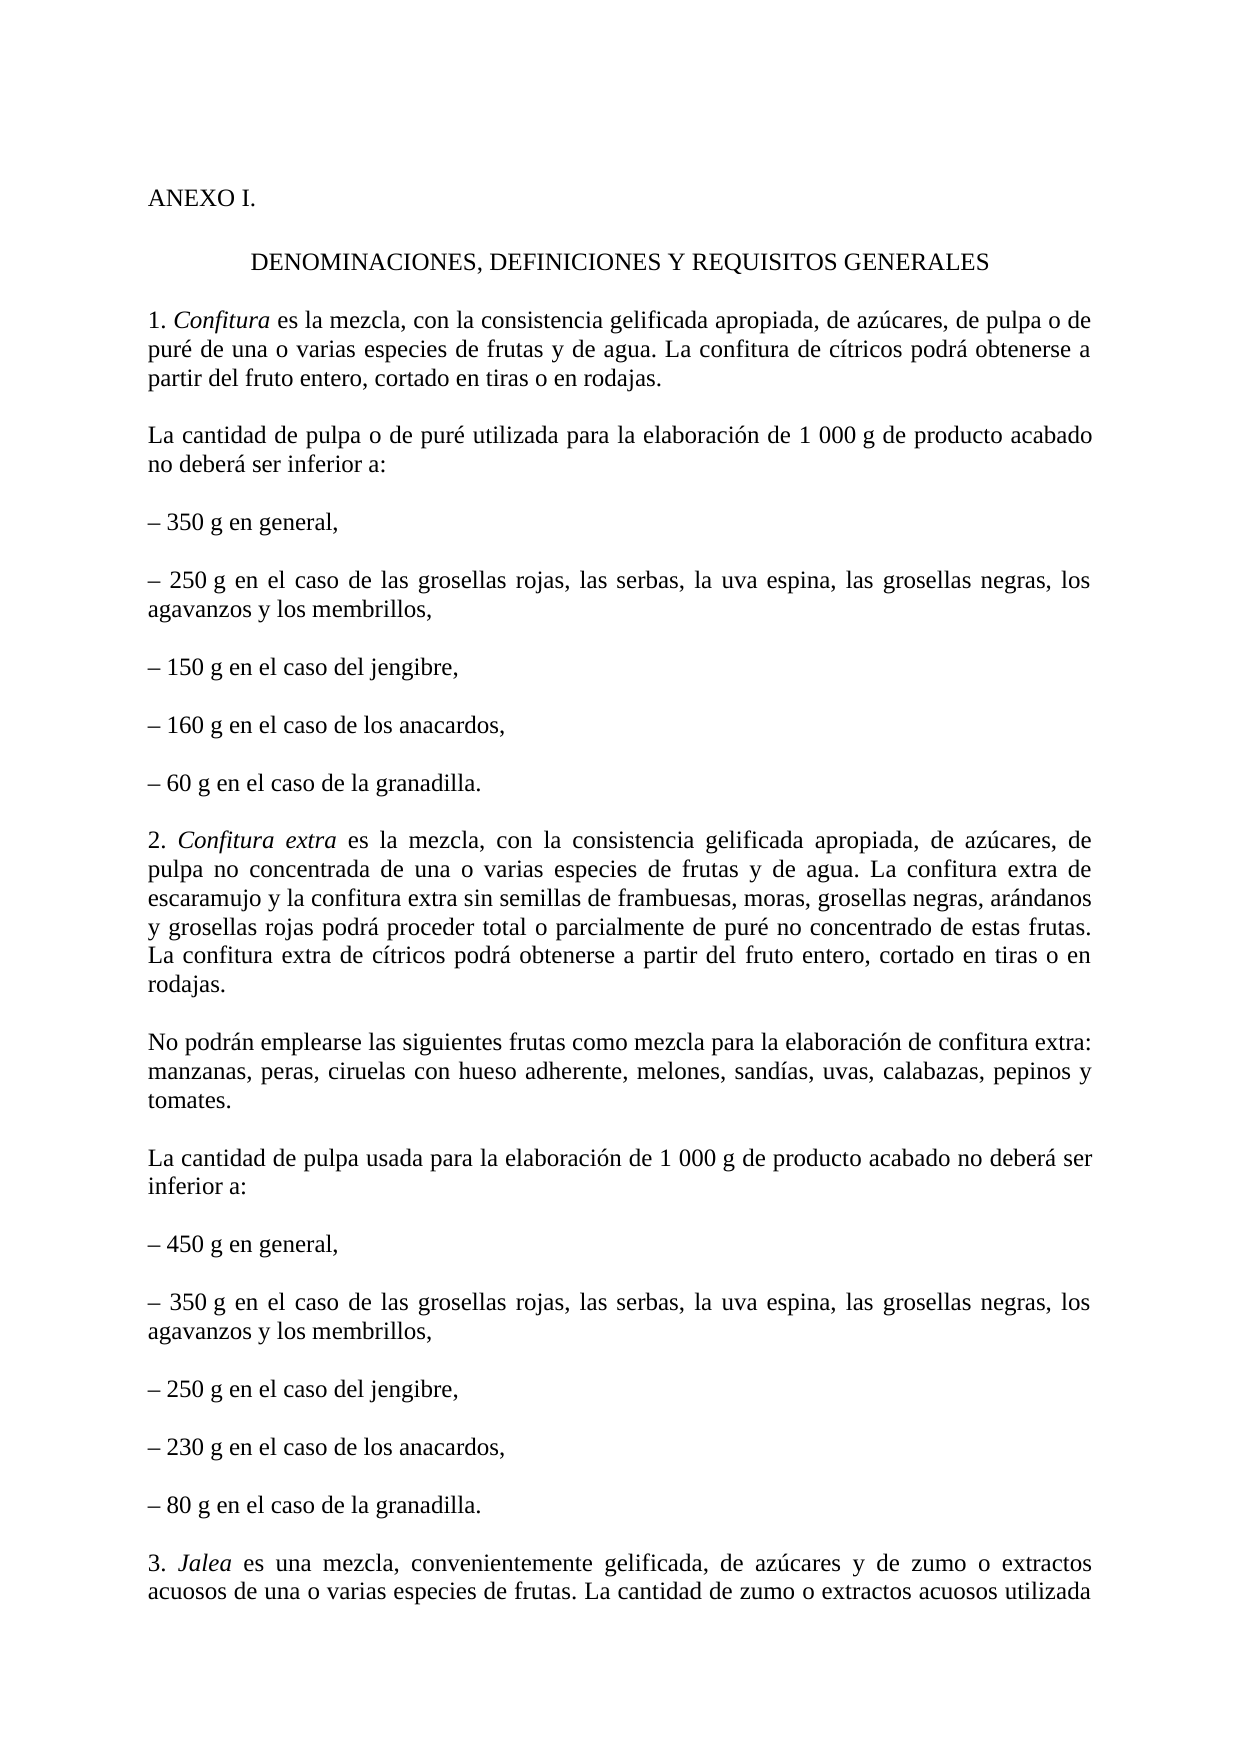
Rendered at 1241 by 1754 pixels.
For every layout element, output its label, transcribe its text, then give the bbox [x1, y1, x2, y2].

text – 230 g en el caso de los anacardos, [148, 1432, 1093, 1461]
text La cantidad de pulpa o de puré utilizada para la elaboración de 1 000 g de producto acabado no deberá ser inferior a: [148, 421, 1093, 478]
text No podrán emplearse las siguientes frutas como mezcla para la elaboración de confitura extra: manzanas, peras, ciruelas con hueso adherente, melones, sandías, uvas, calabazas, pepinos y tomates. [148, 1027, 1093, 1113]
text – 350 g en el caso de las grosellas rojas, las serbas, la uva espina, las grosellas negras, los agavanzos y los membrillos, [148, 1287, 1093, 1345]
text – 350 g en general, [148, 507, 1093, 536]
text 2. Confitura extra es la mezcla, con la consistencia gelificada apropiada, de azúcares, de pulpa no concentrada de una o varias especies de frutas y de agua. La confitura extra de escaramujo y la confitura extra sin semillas de frambuesas, moras, grosellas negras, arándanos y grosellas rojas podrá proceder total o parcialmente de puré no concentrado de estas frutas. La confitura extra de cítricos podrá obtenerse a partir del fruto entero, cortado en tiras o en rodajas. [148, 826, 1093, 998]
text – 60 g en el caso de la granadilla. [148, 768, 1093, 796]
text – 80 g en el caso de la granadilla. [148, 1490, 1093, 1518]
text – 250 g en el caso de las grosellas rojas, las serbas, la uva espina, las grosellas negras, los agavanzos y los membrillos, [148, 565, 1093, 623]
text – 450 g en general, [148, 1229, 1093, 1258]
text ANEXO I. [148, 177, 1093, 212]
text – 150 g en el caso del jengibre, [148, 652, 1093, 681]
text 1. Confitura es la mezcla, con la consistencia gelificada apropiada, de azúcares, de pulpa o de puré de una o varias especies de frutas y de agua. La confitura de cítricos podrá obtenerse a partir del fruto entero, cortado en tiras o en rodajas. [148, 305, 1093, 391]
text La cantidad de pulpa usada para la elaboración de 1 000 g de producto acabado no deberá ser inferior a: [148, 1143, 1093, 1200]
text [148, 1548, 1093, 1605]
text – 160 g en el caso de los anacardos, [148, 710, 1093, 738]
text DENOMINACIONES, DEFINICIONES Y REQUISITOS GENERALES [148, 241, 1093, 276]
text – 250 g en el caso del jengibre, [148, 1374, 1093, 1403]
